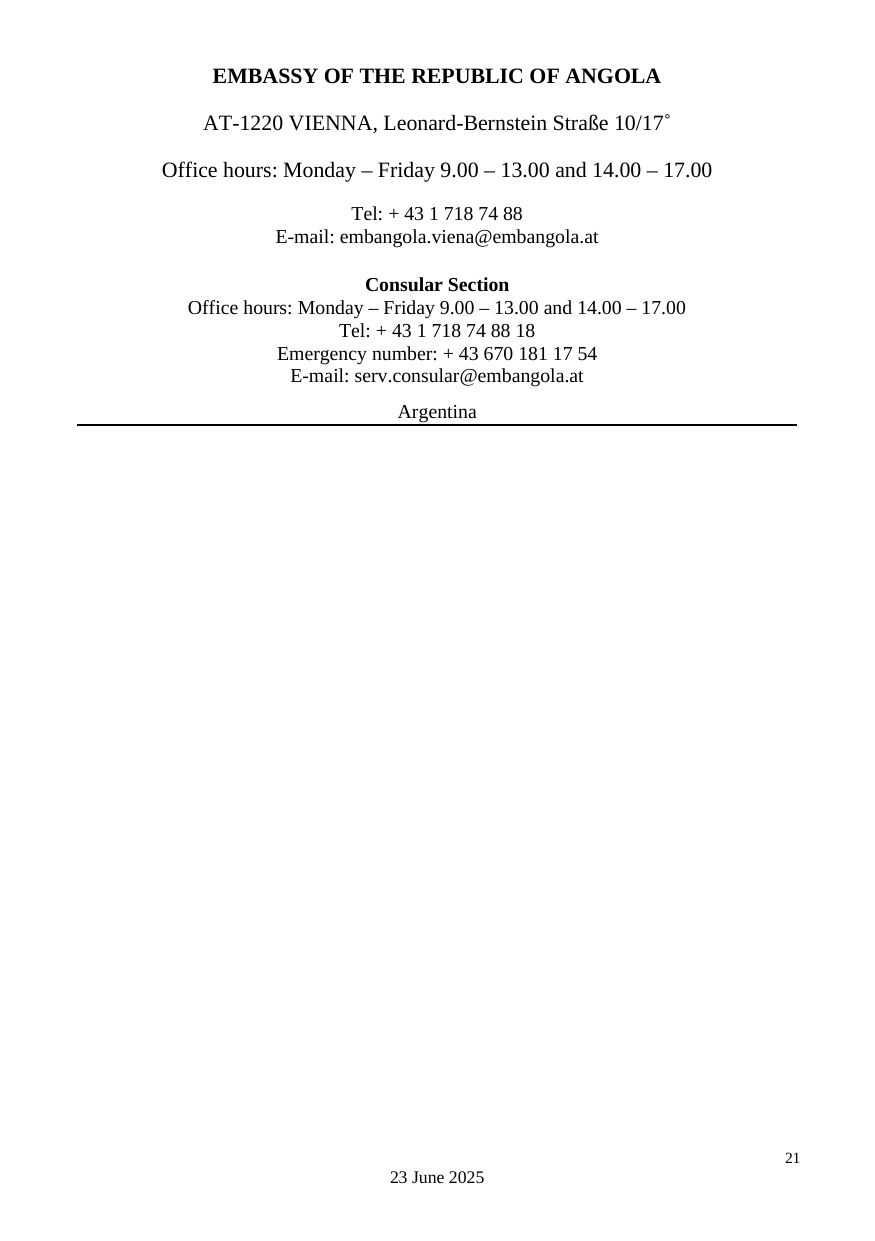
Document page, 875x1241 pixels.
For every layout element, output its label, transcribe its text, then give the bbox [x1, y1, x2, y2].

text Tel: + 43 1 718 74 88 [77, 202, 797, 225]
text Consular Section [77, 273, 797, 296]
text E-mail: embangola.viena@embangola.at [77, 225, 797, 248]
text Tel: + 43 1 718 74 88 18 [77, 319, 797, 341]
text EMBASSY OF THE REPUBLIC OF ANGOLA [77, 63, 797, 88]
text AT-1220 VIENNA, Leonard-Bernstein Straße 10/17˚ [77, 110, 797, 136]
text Argentina [77, 399, 797, 424]
text E-mail: serv.consular@embangola.at [77, 364, 797, 387]
text Office hours: Monday – Friday 9.00 – 13.00 and 14.00 – 17.00 [77, 296, 797, 319]
text Emergency number: + 43 670 181 17 54 [77, 341, 797, 364]
text Office hours: Monday – Friday 9.00 – 13.00 and 14.00 – 17.00 [77, 157, 797, 183]
